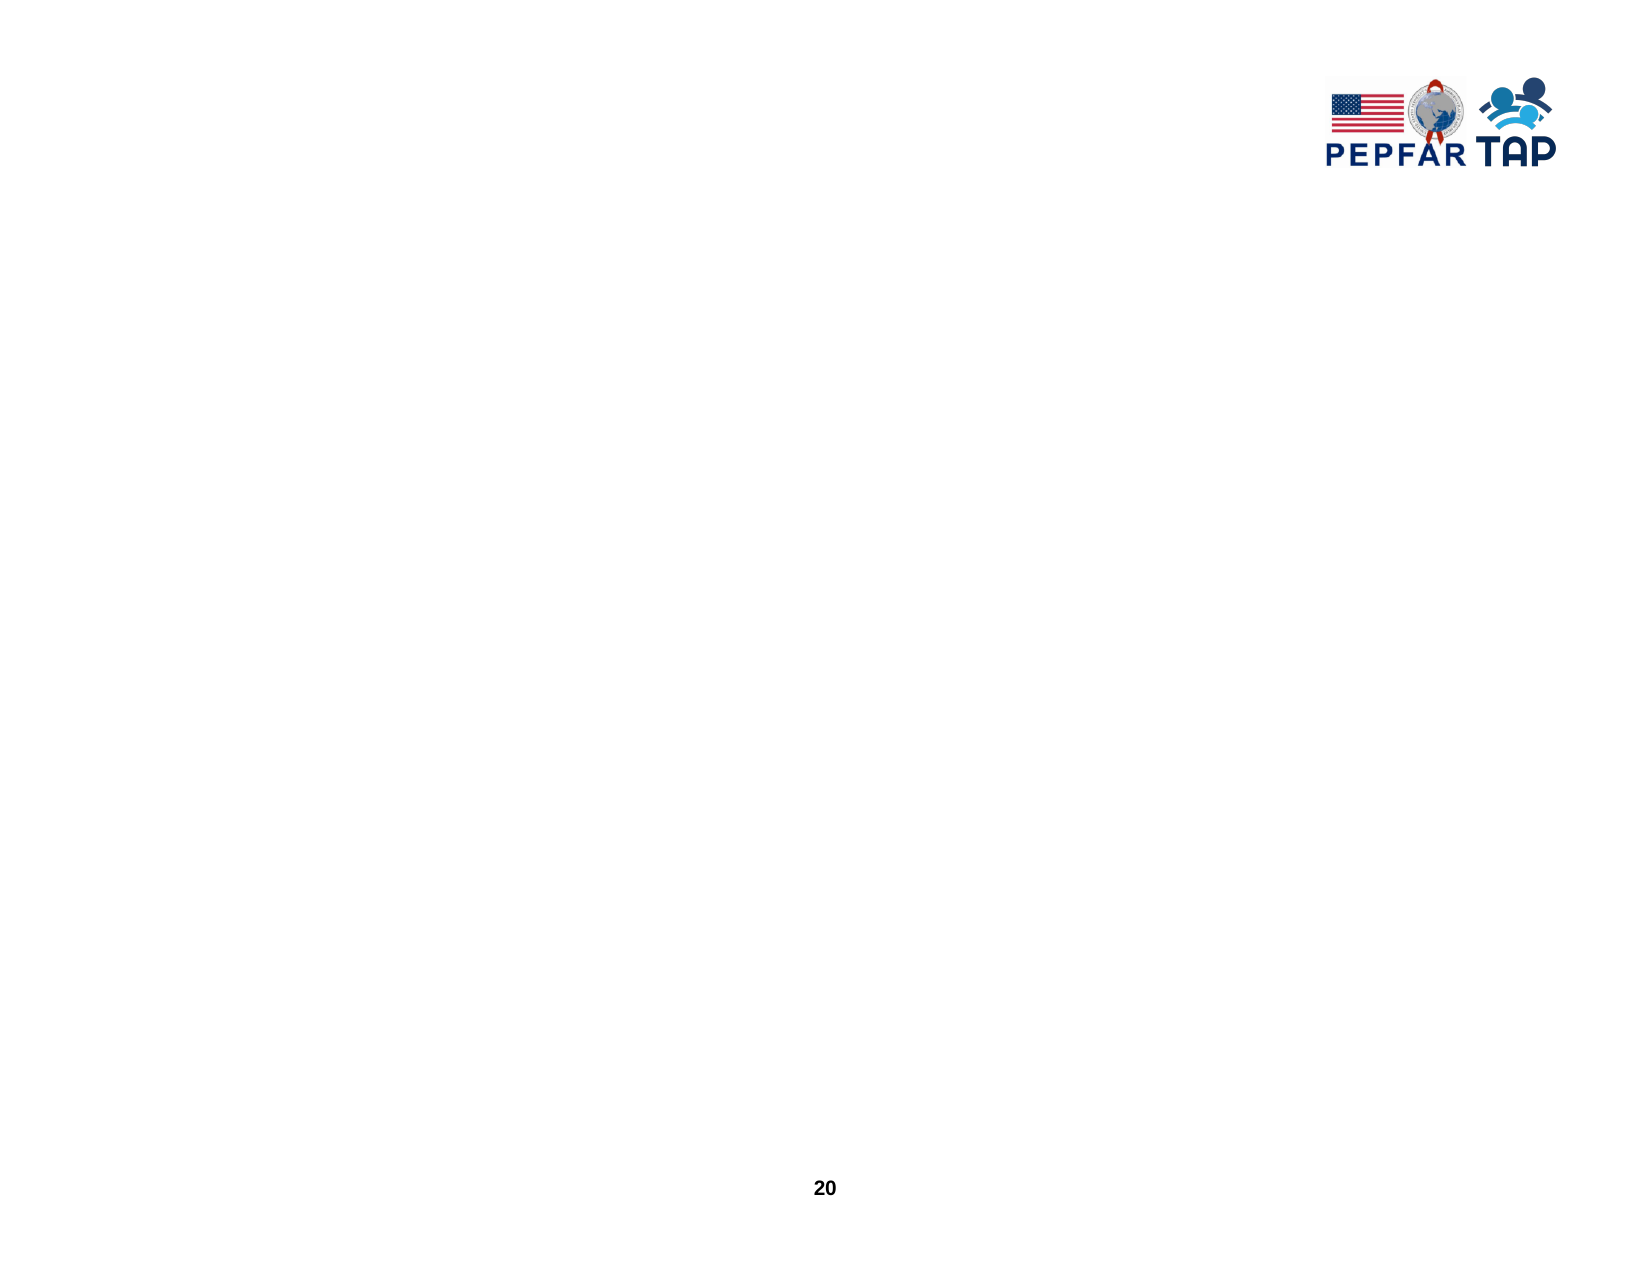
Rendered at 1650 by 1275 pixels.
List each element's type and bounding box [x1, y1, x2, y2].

picture [1475, 76, 1557, 167]
picture [1324, 76, 1467, 168]
